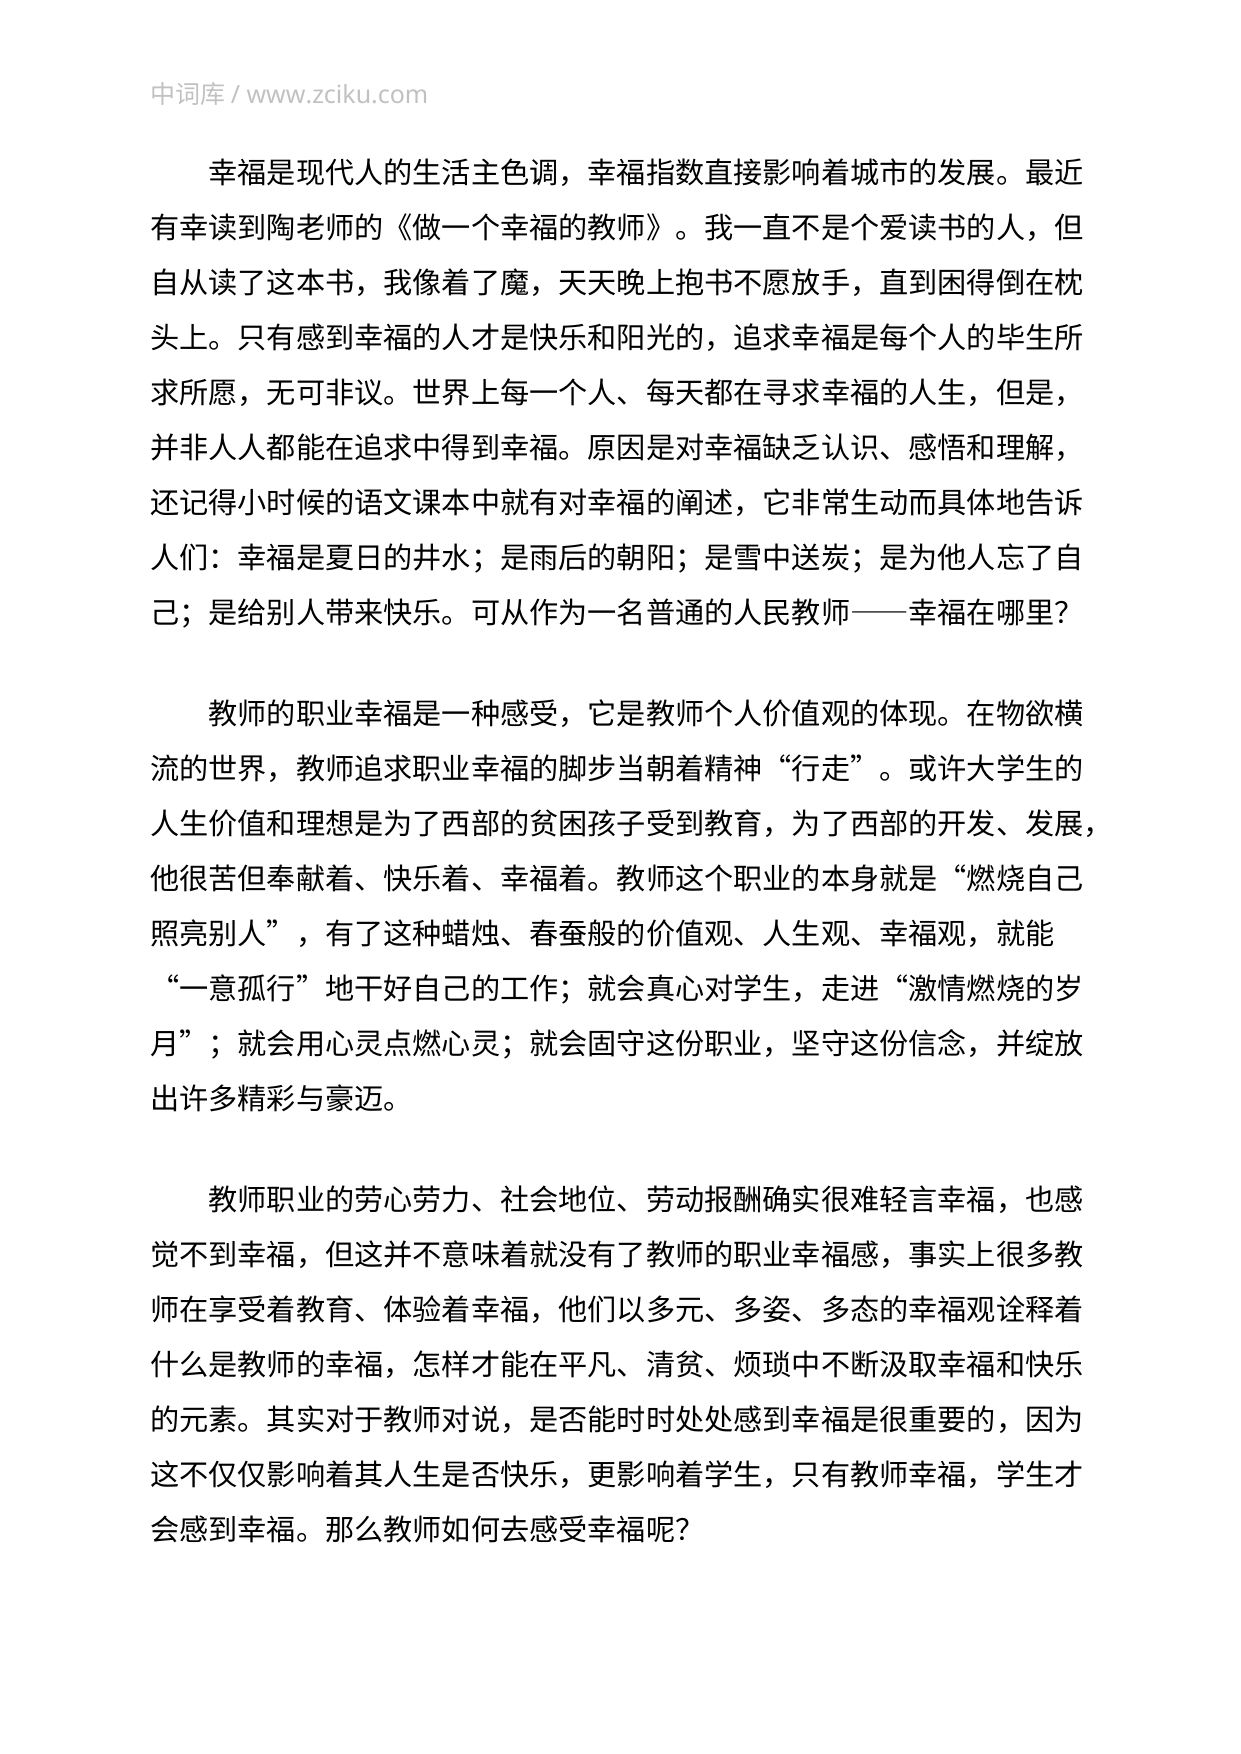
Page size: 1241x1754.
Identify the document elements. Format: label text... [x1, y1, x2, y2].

text 幸福是现代人的生活主色调，幸福指数直接影响着城市的发展。最近有幸读到陶老师的《做一个幸福的教师》。我一直不是个爱读书的人，但自从读了这本书，我像着了魔，天天晚上抱书不愿放手，直到困得倒在枕头上。只有感到幸福的人才是快乐和阳光的，追求幸福是每个人的毕生所求所愿，无可非议。世界上每一个人、每天都在寻求幸福的人生，但是，并非人人都能在追求中得到幸福。原因是对幸福缺乏认识、感悟和理解，还记得小时候的语文课本中就有对幸福的阐述，它非常生动而具体地告诉人们：幸福是夏日的井水；是雨后的朝阳；是雪中送炭；是为他人忘了自己；是给别人带来快乐。可从作为一名普通的人民教师——幸福在哪里？ [150, 150, 1090, 631]
text 教师职业的劳心劳力、社会地位、劳动报酬确实很难轻言幸福，也感觉不到幸福，但这并不意味着就没有了教师的职业幸福感，事实上很多教师在享受着教育、体验着幸福，他们以多元、多姿、多态的幸福观诠释着什么是教师的幸福，怎样才能在平凡、清贫、烦琐中不断汲取幸福和快乐的元素。其实对于教师对说，是否能时时处处感到幸福是很重要的，因为这不仅仅影响着其人生是否快乐，更影响着学生，只有教师幸福，学生才会感到幸福。那么教师如何去感受幸福呢？ [150, 1177, 1090, 1549]
text 教师的职业幸福是一种感受，它是教师个人价值观的体现。在物欲横流的世界，教师追求职业幸福的脚步当朝着精神“行走”。或许大学生的人生价值和理想是为了西部的贫困孩子受到教育，为了西部的开发、发展，他很苦但奉献着、快乐着、幸福着。教师这个职业的本身就是“燃烧自己照亮别人”，有了这种蜡烛、春蚕般的价值观、人生观、幸福观，就能“一意孤行”地干好自己的工作；就会真心对学生，走进“激情燃烧的岁月”；就会用心灵点燃心灵；就会固守这份职业，坚守这份信念，并绽放出许多精彩与豪迈。 [150, 691, 1090, 1117]
